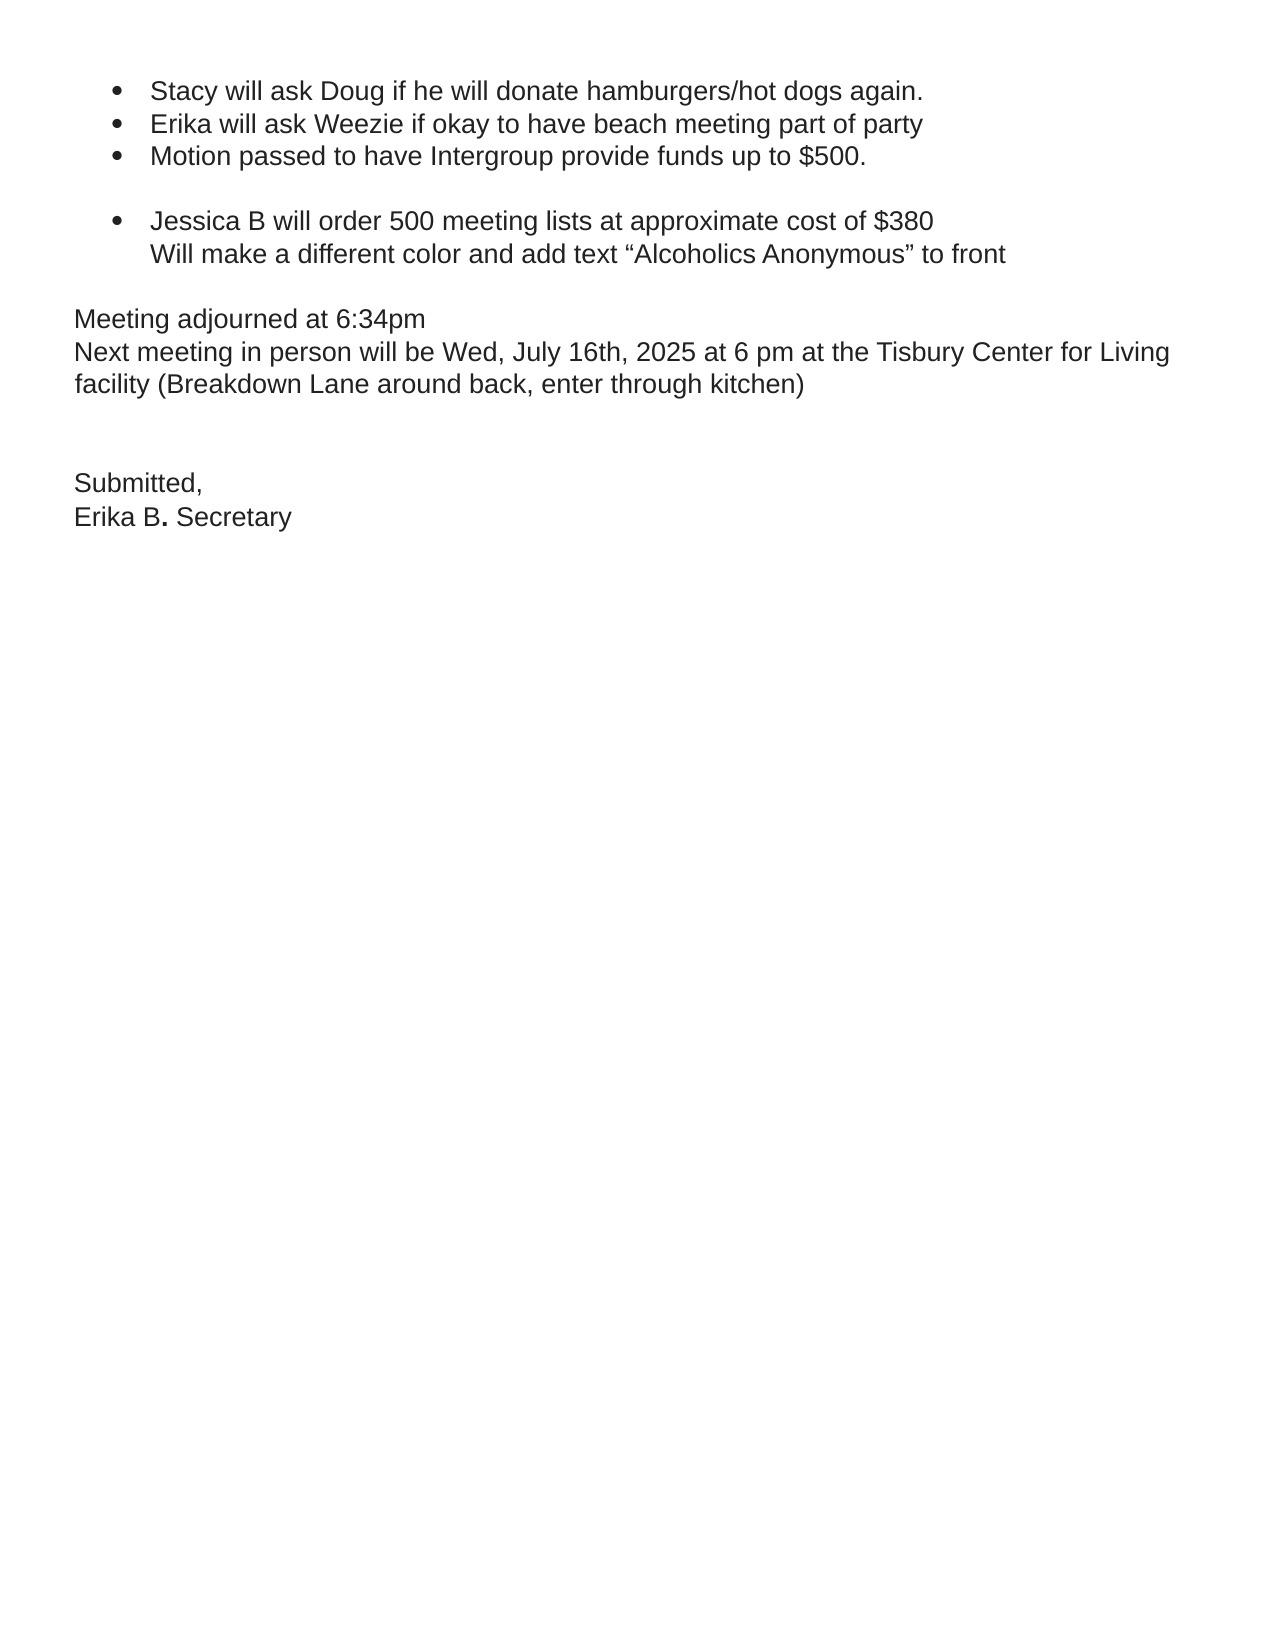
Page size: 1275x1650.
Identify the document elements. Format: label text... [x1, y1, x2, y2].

list Erika will ask Weezie if okay to have beach meeting part of party [112, 108, 1200, 139]
text Next meeting in person will be Wed, July 16th, 2025 at 6 pm at the Tisbury Center for Living facility (Breakdown Lane around back, enter through kitchen) [73, 336, 1200, 400]
text Submitted, [73, 467, 1200, 499]
text Erika B. Secretary [73, 501, 1200, 532]
text Meeting adjourned at 6:34pm [73, 303, 1200, 334]
list Motion passed to have Intergroup provide funds up to $500. [112, 140, 1200, 172]
list Stacy will ask Doug if he will donate hamburgers/hot dogs again. [112, 75, 1200, 106]
list Jessica B will order 500 meeting lists at approximate cost of $380 Will make a different color and add text “Alcoholics Anonymous” to front [112, 205, 1200, 269]
